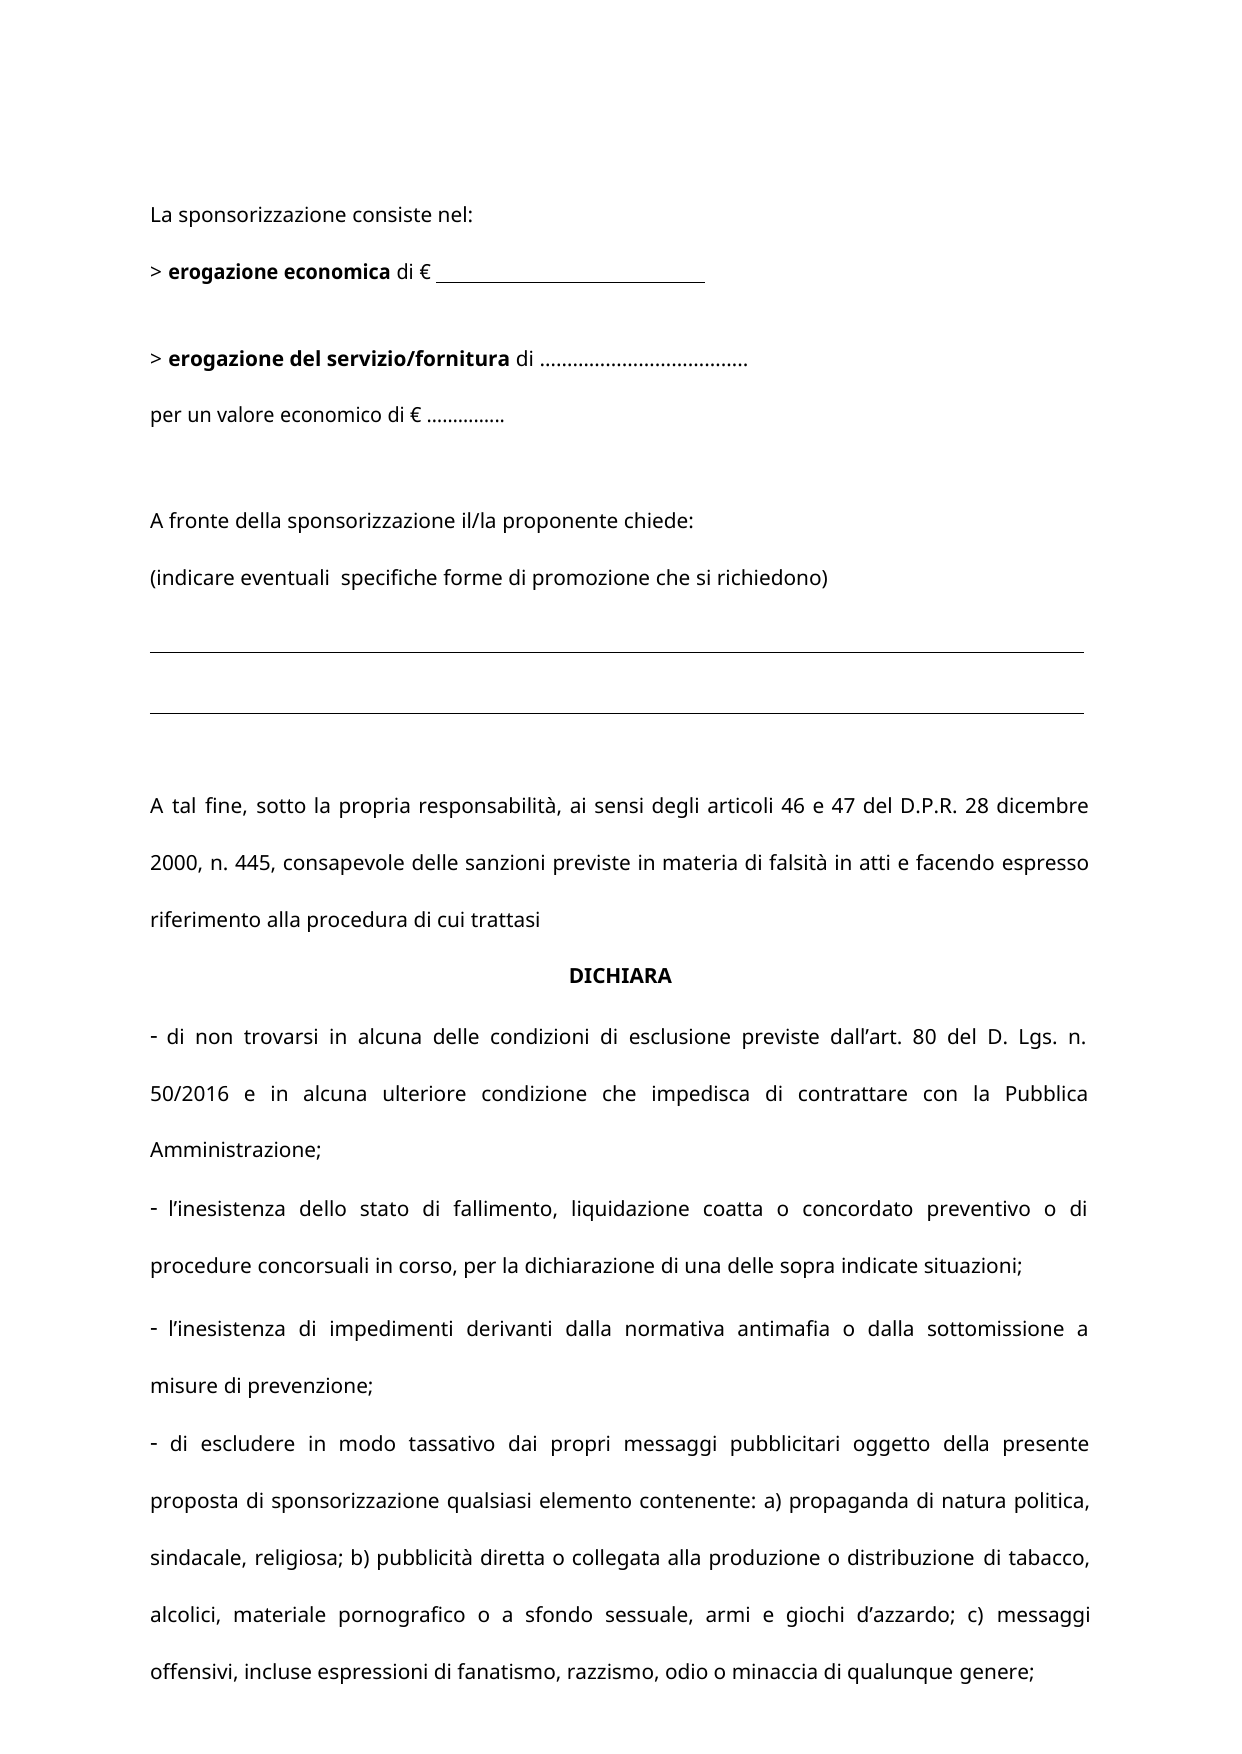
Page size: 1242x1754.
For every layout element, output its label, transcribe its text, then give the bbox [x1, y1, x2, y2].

list erogazione economica di € [150, 257, 1106, 286]
text per un valore economico di € …………... [150, 401, 1106, 429]
list di escludere in modo tassativo dai propri messaggi pubblicitari oggetto della presente proposta di sponsorizzazione qualsiasi elemento contenente: a) propaganda di natura politica, sindacale, religiosa; b) pubblicità diretta o collegata alla produzione o distribuzione di tabacco, alcolici, materiale pornografico o a sfondo sessuale, armi e giochi d’azzardo; c) messaggi offensivi, incluse espressioni di fanatismo, razzismo, odio o minaccia di qualunque genere; [150, 1428, 1090, 1686]
text DICHIARA [529, 962, 711, 990]
text (indicare eventuali specifiche forme di promozione che si richiedono) [150, 563, 1106, 591]
list di non trovarsi in alcuna delle condizioni di esclusione previste dall’art. 80 del D. Lgs. n. 50/2016 e in alcuna ulteriore condizione che impedisca di contrattare con la Pubblica Amministrazione; [150, 1020, 1089, 1164]
list erogazione del servizio/fornitura di ……………………………….. [150, 344, 1106, 372]
text La sponsorizzazione consiste nel: [150, 201, 1106, 229]
text A fronte della sponsorizzazione il/la proponente chiede: [150, 506, 1106, 534]
list l’inesistenza dello stato di fallimento, liquidazione coatta o concordato preventivo o di procedure concorsuali in corso, per la dichiarazione di una delle sopra indicate situazioni; [150, 1192, 1089, 1280]
text A tal fine, sotto la propria responsabilità, ai sensi degli articoli 46 e 47 del D.P.R. 28 dicembre 2000, n. 445, consapevole delle sanzioni previste in materia di falsità in atti e facendo espresso riferimento alla procedura di cui trattasi [150, 791, 1089, 933]
list l’inesistenza di impedimenti derivanti dalla normativa antimafia o dalla sottomissione a misure di prevenzione; [150, 1312, 1090, 1399]
